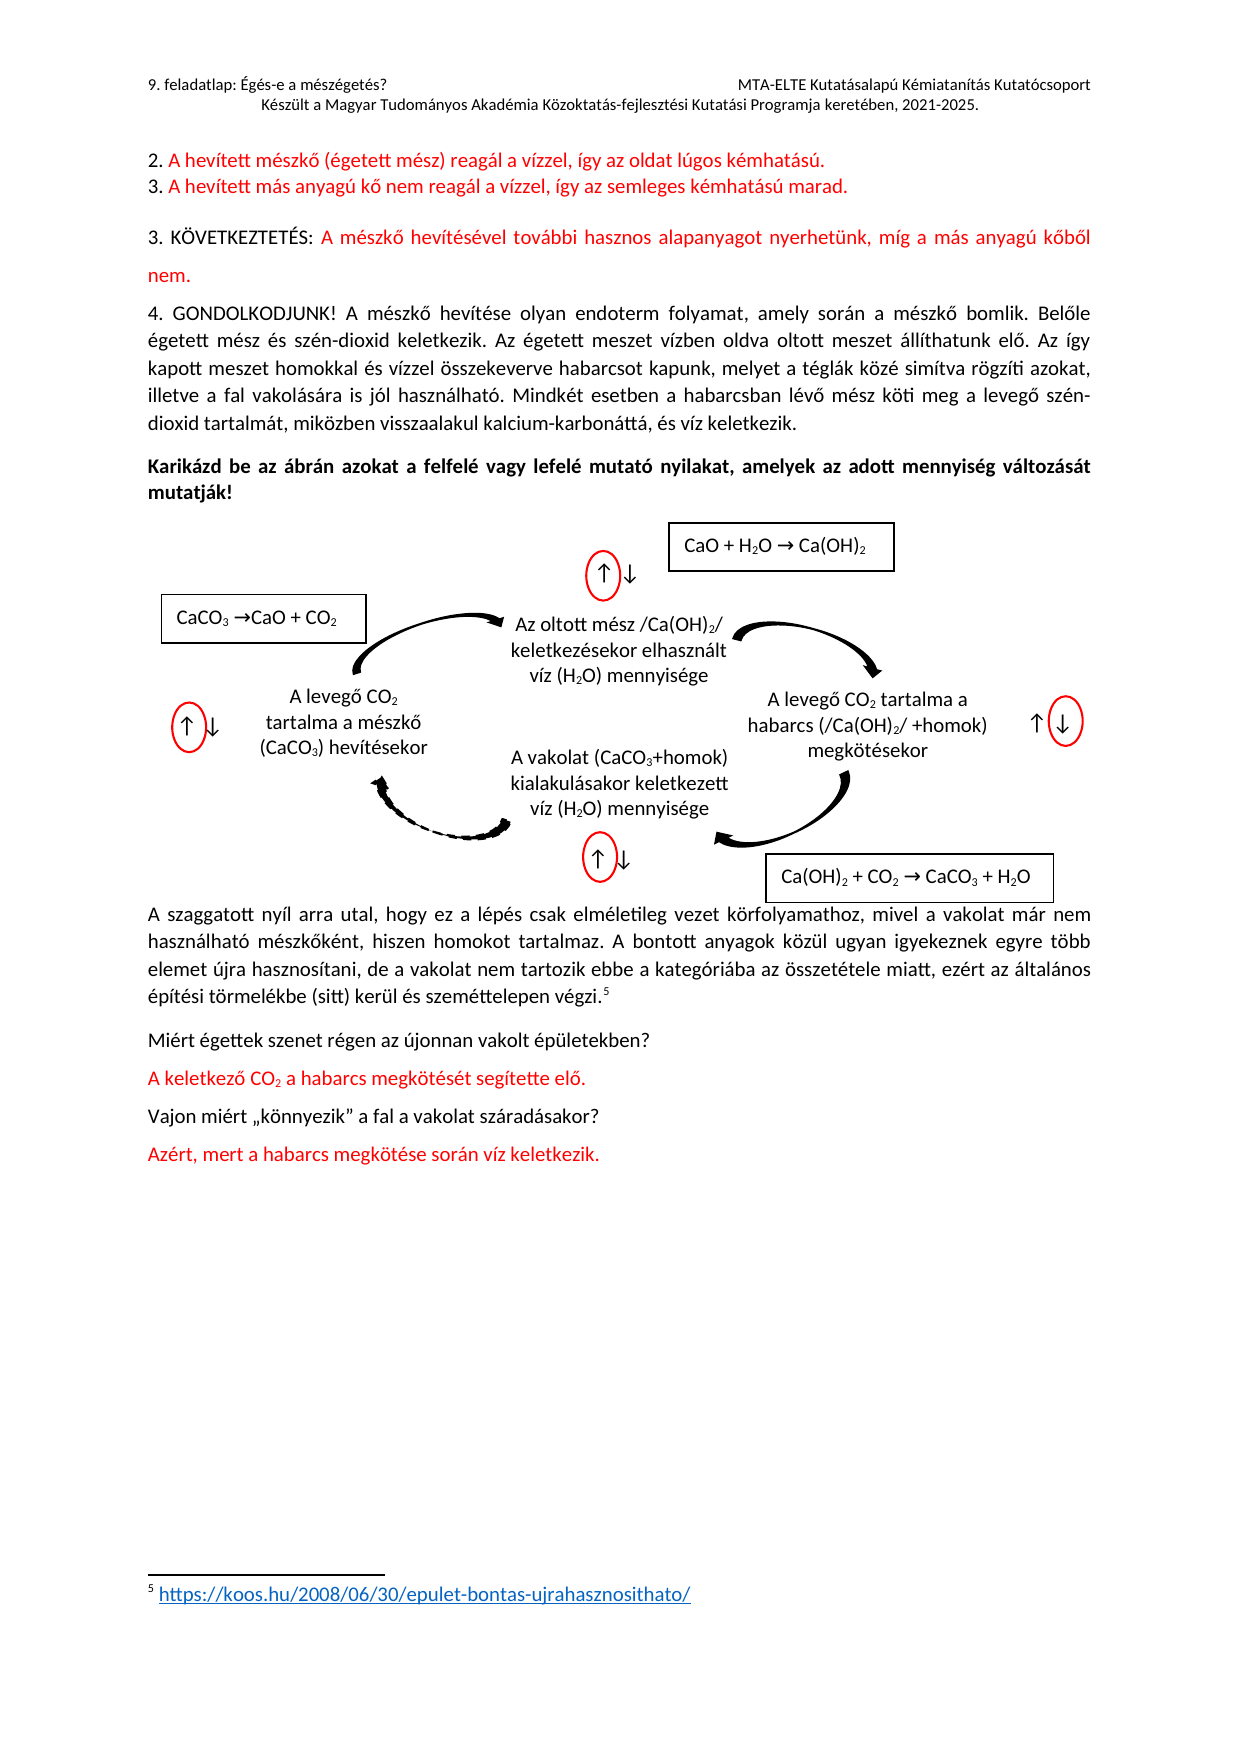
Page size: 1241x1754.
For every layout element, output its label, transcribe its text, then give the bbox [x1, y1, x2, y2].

text 3. KÖVETKEZTETÉS: A mészkő hevítésével további hasznos alapanyagot nyerhetünk, míg a más anyagú kőből nem. [148, 224, 1093, 287]
text Karikázd be az ábrán azokat a felfelé vagy lefelé mutató nyilakat, amelyek az adott mennyiség változását mutatják! [148, 454, 1093, 504]
text Miért égettek szenet régen az újonnan vakolt épületekben? [148, 1027, 1093, 1053]
text Azért, mert a habarcs megkötése során víz keletkezik. [148, 1141, 1093, 1167]
text 4. GONDOLKODJUNK! A mészkő hevítése olyan endoterm folyamat, amely során a mészkő bomlik. Belőle égetett mész és szén-dioxid keletkezik. Az égetett meszet vízben oldva oltott meszet állíthatunk elő. Az így kapott meszet homokkal és vízzel összekeverve habarcsot kapunk, melyet a téglák közé simítva rögzíti azokat, illetve a fal vakolására is jól használható. Mindkét esetben a habarcsban lévő mész köti meg a levegő szén-dioxid tartalmát, miközben visszaalakul kalcium-karbonáttá, és víz keletkezik. [148, 300, 1093, 435]
text 2. A hevített mészkő (égetett mész) reagál a vízzel, így az oldat lúgos kémhatású. [148, 148, 1093, 173]
text 3. A hevített más anyagú kő nem reagál a vízzel, így az semleges kémhatású marad. [148, 173, 1093, 198]
text A keletkező CO2 a habarcs megkötését segítette elő. [148, 1065, 1093, 1091]
text Vajon miért „könnyezik” a fal a vakolat száradásakor? [148, 1103, 1093, 1129]
text A szaggatott nyíl arra utal, hogy ez a lépés csak elméletileg vezet körfolyamathoz, mivel a vakolat már nem használható mészkőként, hiszen homokot tartalmaz. A bontott anyagok közül ugyan igyekeznek egyre több elemet újra hasznosítani, de a vakolat nem tartozik ebbe a kategóriába az összetétele miatt, ezért az általános építési törmelékbe (sitt) kerül és szeméttelepen végzi. [148, 901, 1093, 1009]
